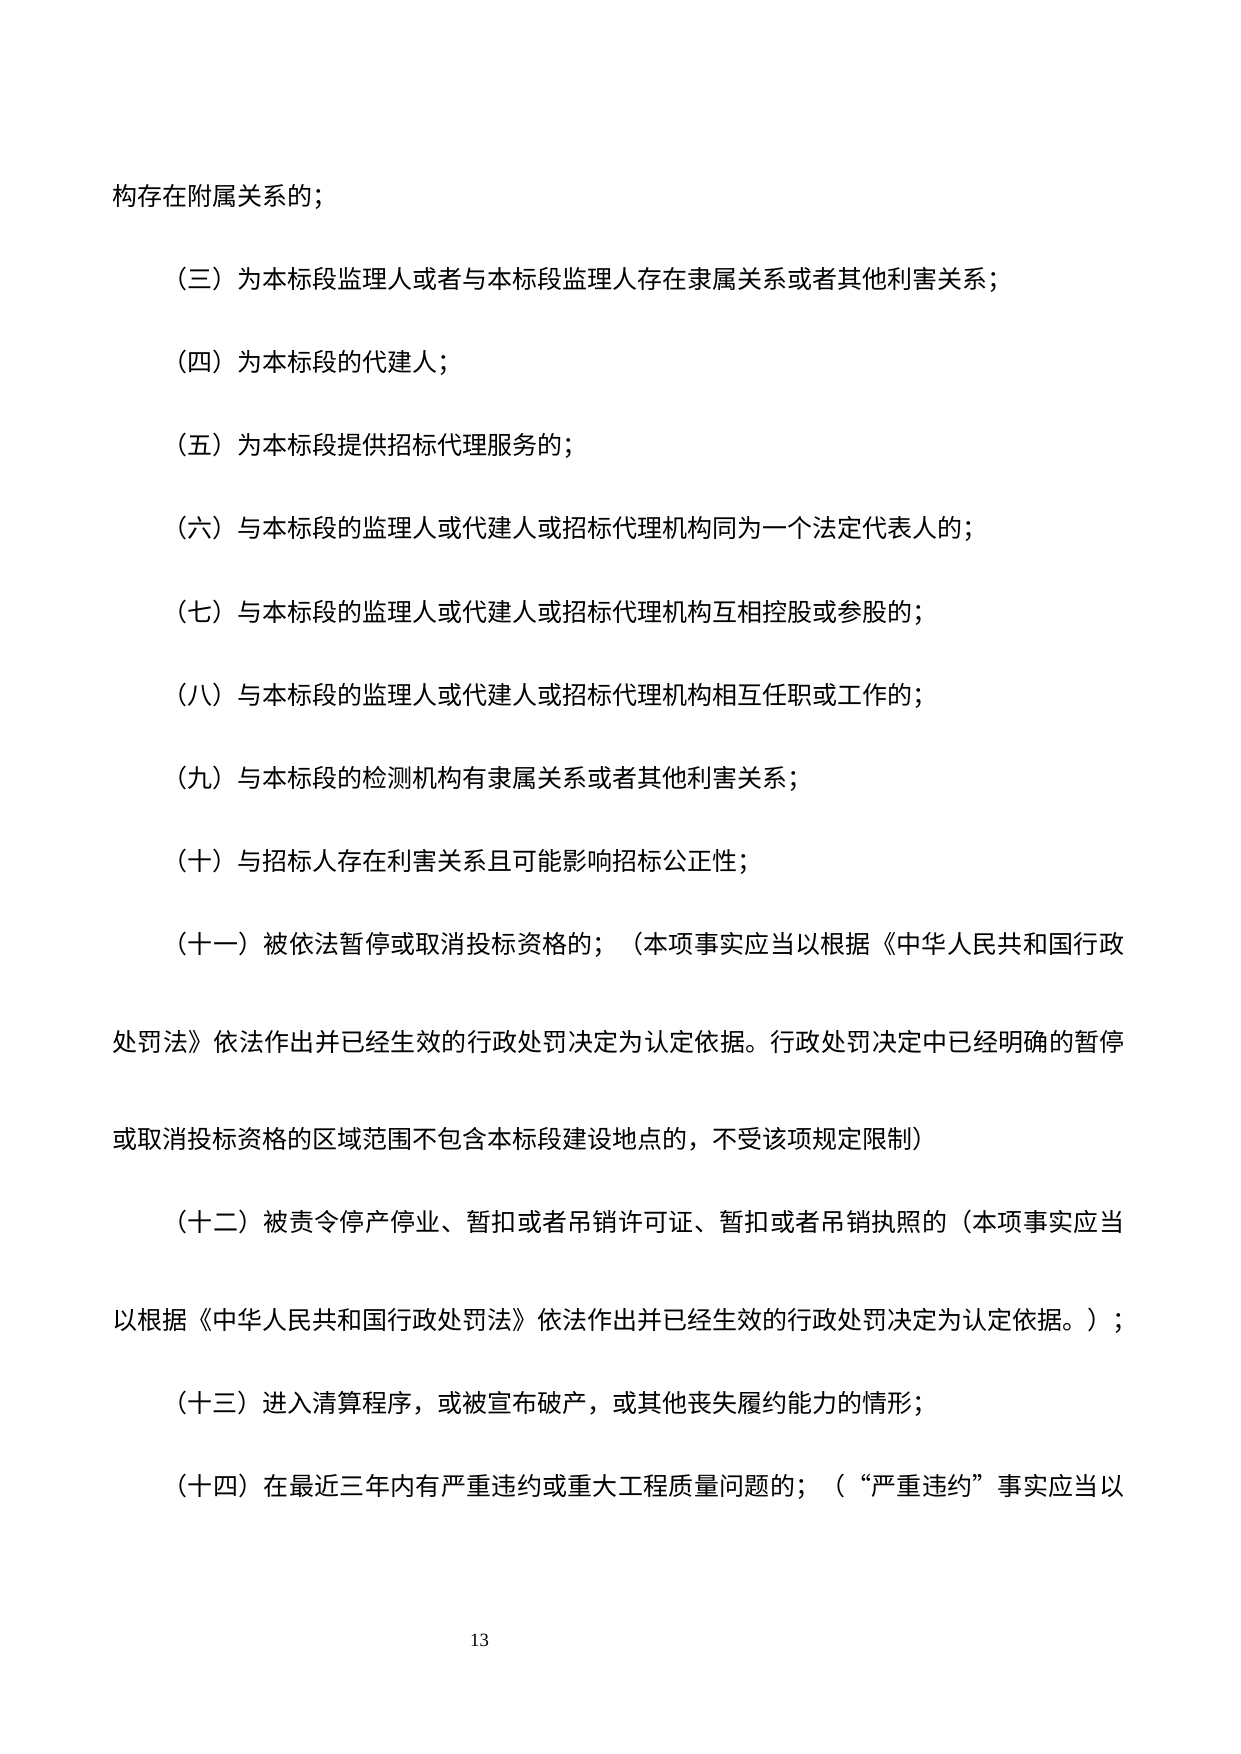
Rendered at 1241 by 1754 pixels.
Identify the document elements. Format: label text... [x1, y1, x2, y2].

text （六）与本标段的监理人或代建人或招标代理机构同为一个法定代表人的； [112, 494, 1128, 559]
text （十）与招标人存在利害关系且可能影响招标公正性； [112, 827, 1128, 892]
text （三）为本标段监理人或者与本标段监理人存在隶属关系或者其他利害关系； [112, 245, 1128, 310]
text （五）为本标段提供招标代理服务的； [112, 411, 1128, 476]
text （七）与本标段的监理人或代建人或招标代理机构互相控股或参股的； [112, 578, 1128, 643]
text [112, 1452, 1128, 1517]
text （九）与本标段的检测机构有隶属关系或者其他利害关系； [112, 744, 1128, 809]
text （十二）被责令停产停业、暂扣或者吊销许可证、暂扣或者吊销执照的（本项事实应当以根据《中华人民共和国行政处罚法》依法作出并已经生效的行政处罚决定为认定依据。）； [112, 1188, 1128, 1351]
text （十一）被依法暂停或取消投标资格的；（本项事实应当以根据《中华人民共和国行政处罚法》依法作出并已经生效的行政处罚决定为认定依据。行政处罚决定中已经明确的暂停或取消投标资格的区域范围不包含本标段建设地点的，不受该项规定限制） [112, 910, 1128, 1170]
text （四）为本标段的代建人； [112, 328, 1128, 393]
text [112, 162, 1128, 227]
text （十三）进入清算程序，或被宣布破产，或其他丧失履约能力的情形； [112, 1369, 1128, 1434]
text （八）与本标段的监理人或代建人或招标代理机构相互任职或工作的； [112, 661, 1128, 726]
